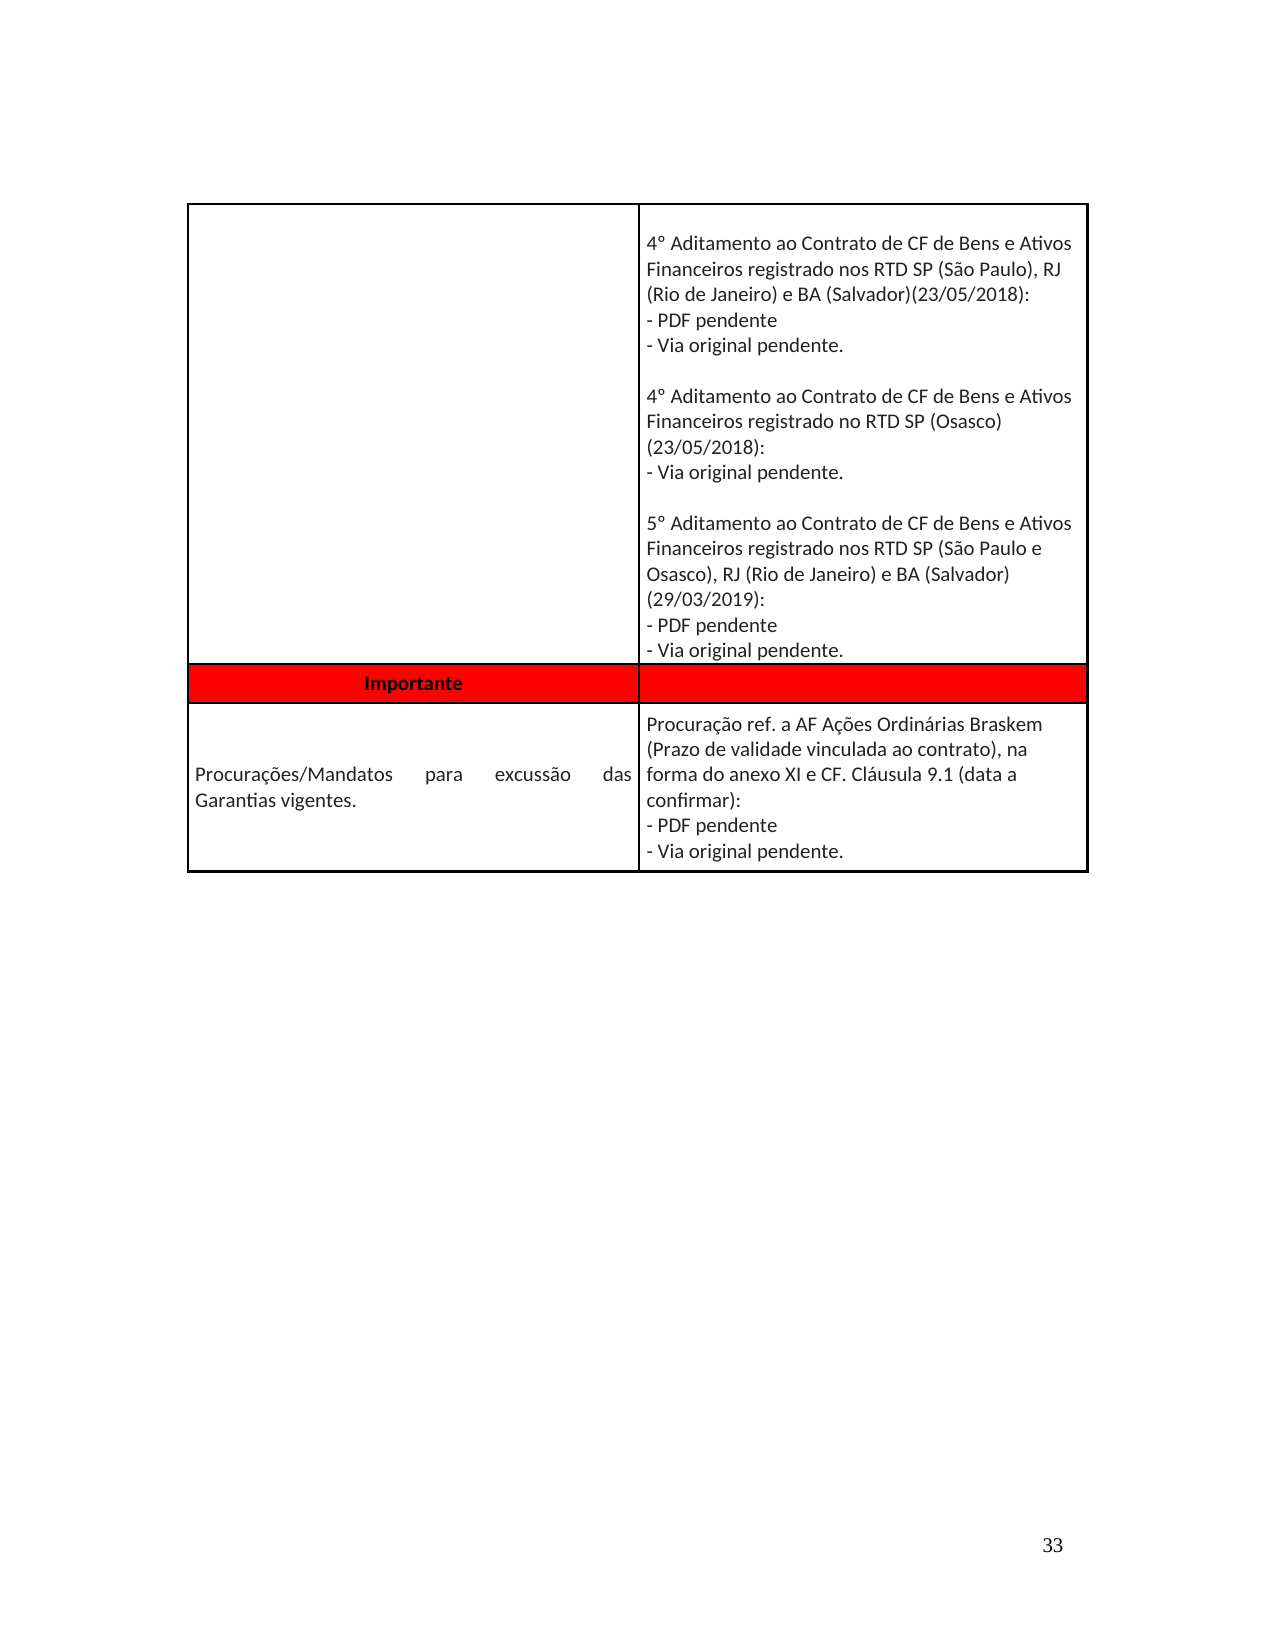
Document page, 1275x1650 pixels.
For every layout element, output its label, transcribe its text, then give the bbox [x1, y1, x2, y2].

table_cell Procurações/Mandatos para excussão das Garantias vigentes. [189, 704, 638, 870]
table_cell [189, 205, 638, 663]
table_cell Procuração ref. a AF Ações Ordinárias Braskem (Prazo de validade vinculada ao contrato), na forma do anexo XI e CF. Cláusula 9.1 (data a confirmar): - PDF pendente - Via original pendente. [640, 704, 1086, 870]
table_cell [640, 205, 1086, 663]
table_cell [640, 665, 1086, 702]
table_cell Importante [189, 665, 638, 702]
